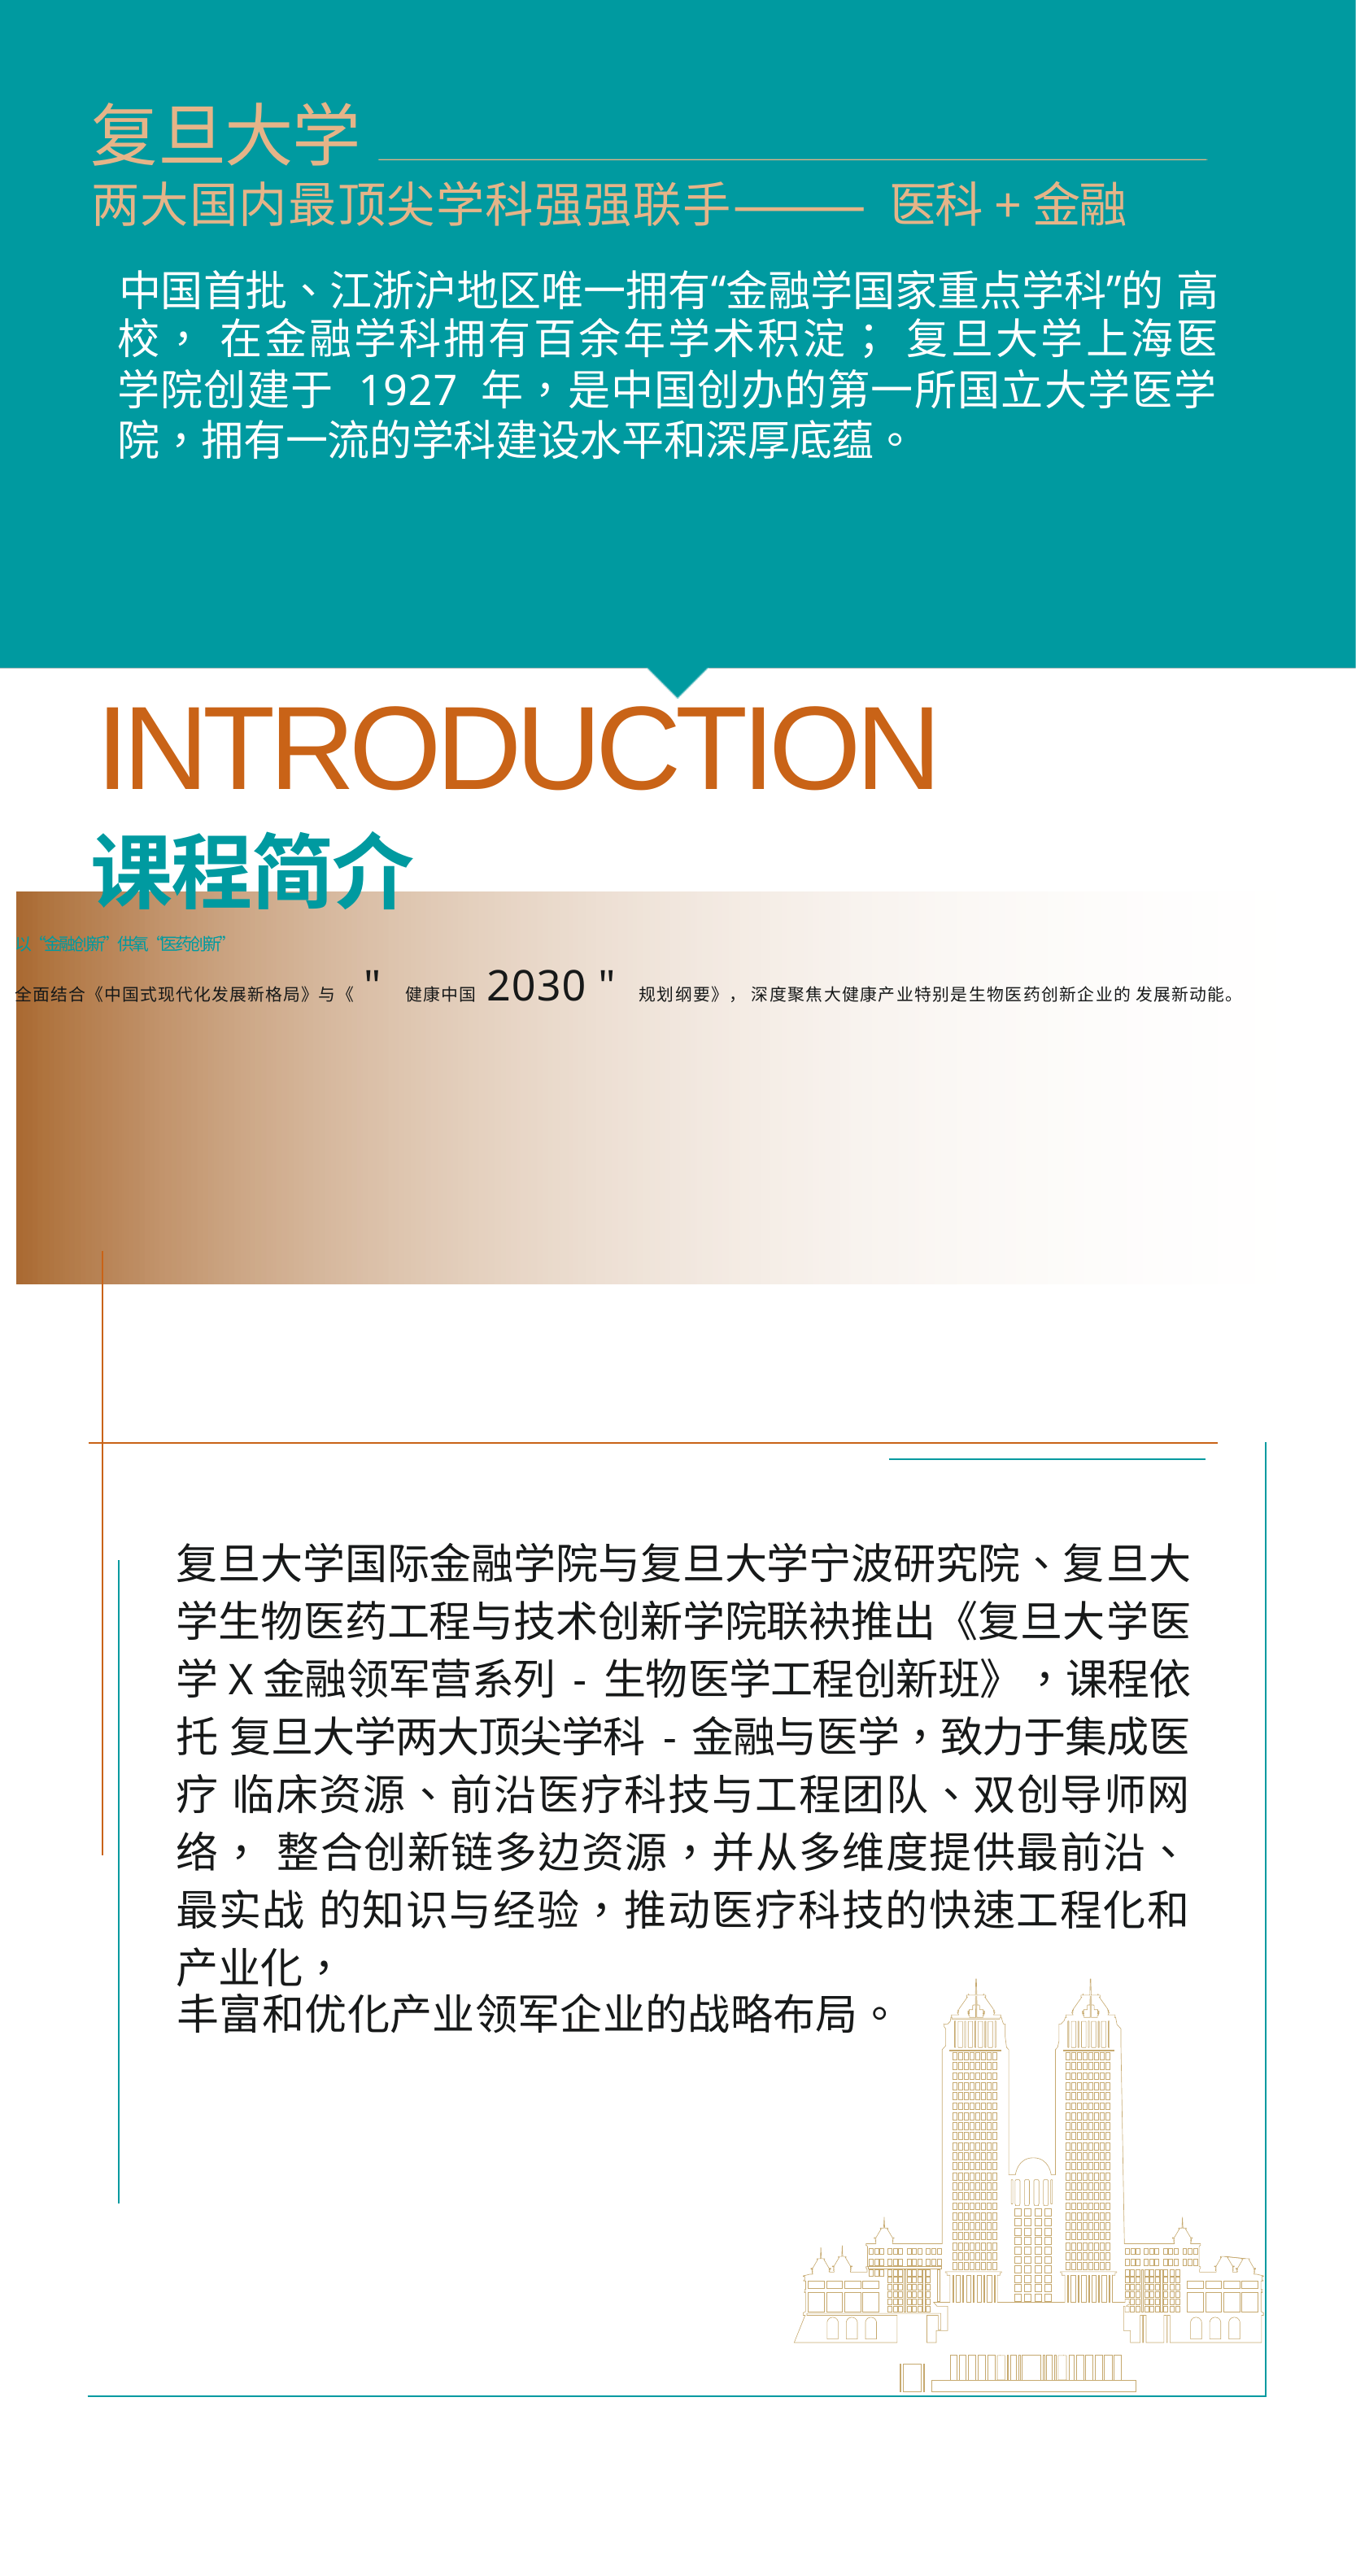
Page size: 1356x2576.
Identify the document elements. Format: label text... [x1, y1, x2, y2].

picture [0, 0, 1356, 699]
text INTRODUCTION [96, 671, 1356, 824]
text 两大国内最顶尖学科强强联手⸺ 医科 + 金融 [91, 184, 1356, 232]
table_header [88, 1442, 141, 2395]
text 中国首批、江浙沪地区唯一拥有“金融学国家重点学科”的 高校， 在金融学科拥有百余年学术积淀； 复旦大学上海医 学院创建于 1927 年，是中国创办的第一所国立大学医学 院，拥有一流的学科建设水平和深厚底蕴。 [117, 265, 1219, 469]
picture [16, 891, 1356, 1284]
picture [16, 993, 23, 1000]
text 复旦大学 [90, 107, 1356, 174]
table_header 复旦大学国际金融学院与复旦大学宁波研究院、复旦大 学生物医药工程与技术创新学院联袂推出《复旦大学医 学X金融领军营系列 - 生物医学工程创新班》，课程依托 复旦大学两大顶尖学科 - 金融与医学，致力于集成医疗 临床资源、前沿医疗科技与工程团队、双创导师网络， 整合创新链多边资源，并从多维度提供最前沿、最实战 的知识与经验，推动医疗科技的快速工程化和产业化， 丰富和优化产业领军企业的战略布局。 [141, 1442, 1265, 2395]
picture [19, 988, 28, 992]
text 课程简介 [91, 836, 1356, 919]
